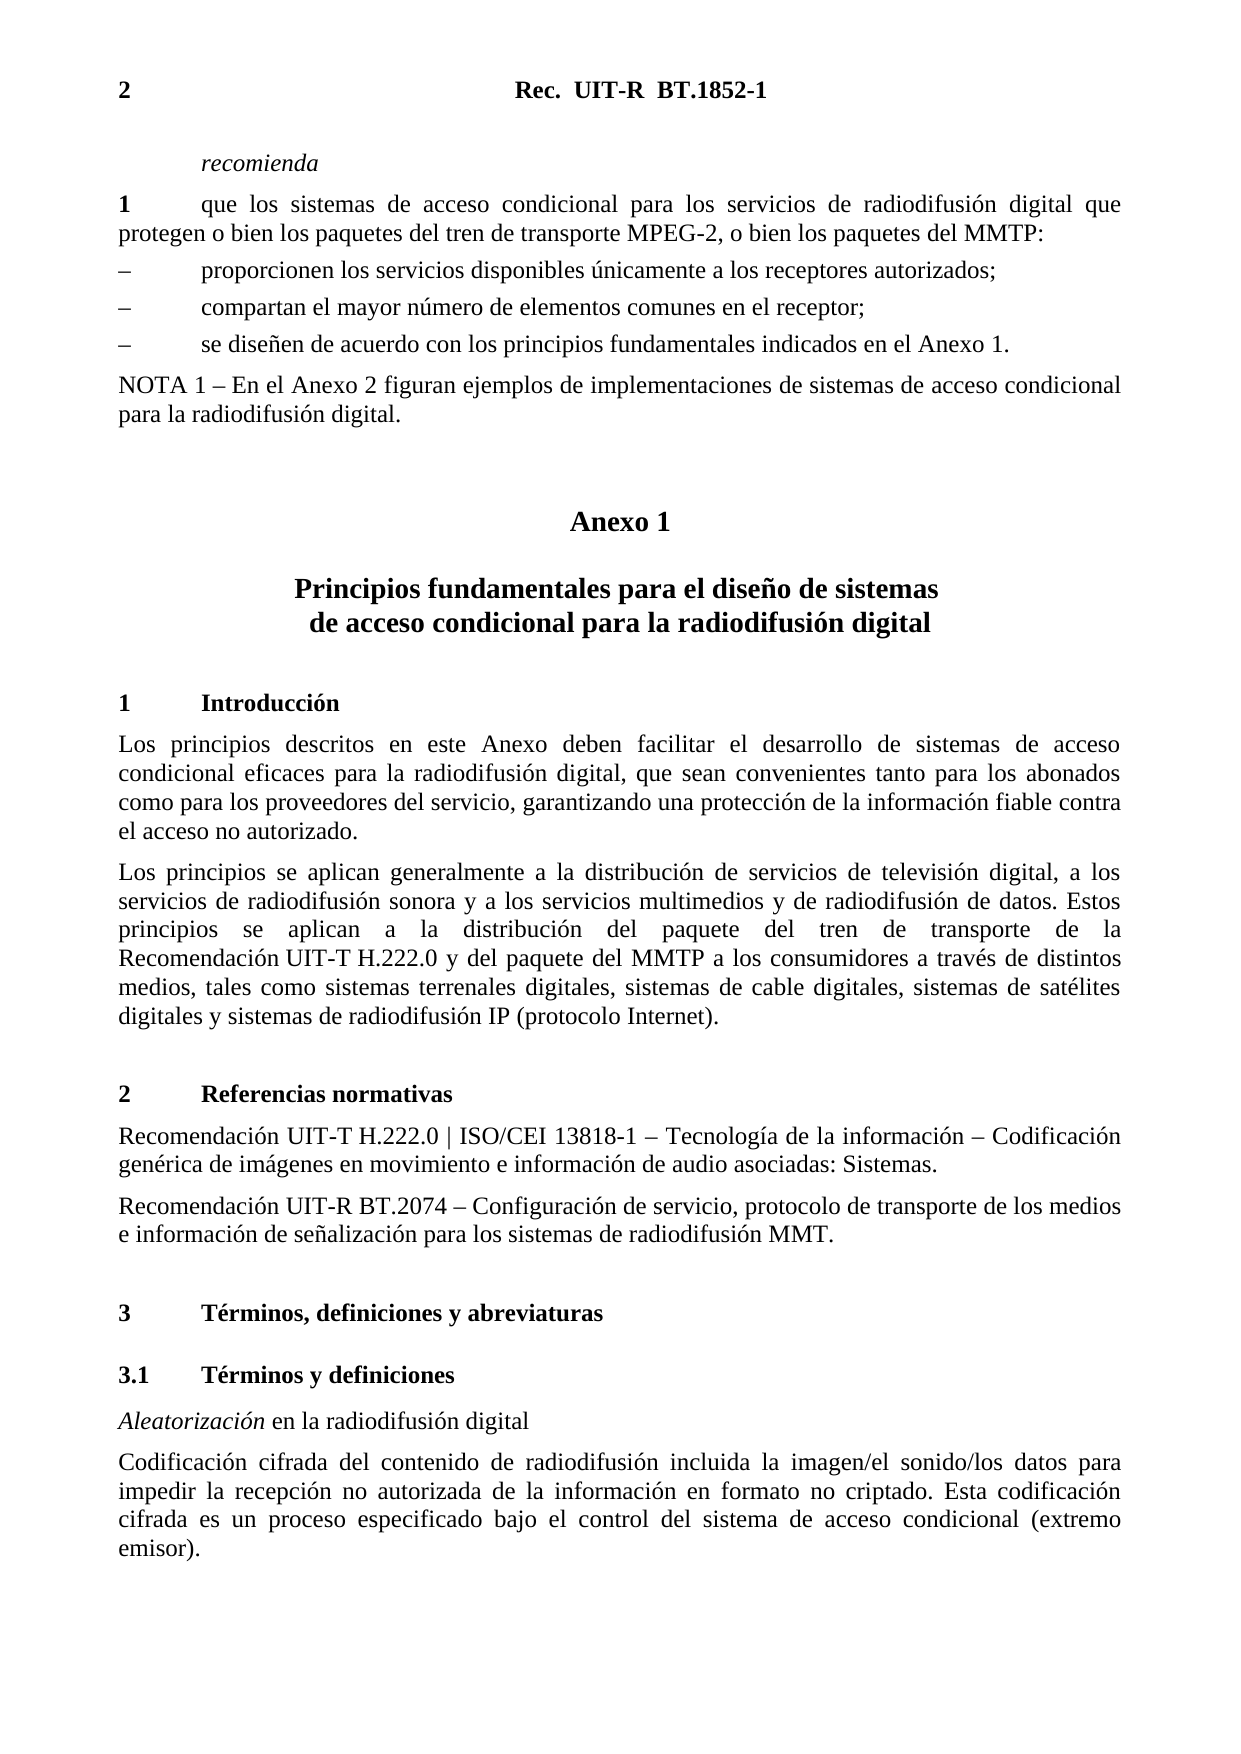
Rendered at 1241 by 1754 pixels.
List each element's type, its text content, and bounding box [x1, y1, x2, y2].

text Recomendación UIT-T H.222.0 | ISO/CEI 13818-1 – Tecnología de la información – Codificación genérica de imágenes en movimiento e información de audio asociadas: Sistemas. [118, 1121, 1122, 1178]
subtitle 3 Términos, definiciones y abreviaturas [118, 1298, 1122, 1327]
text Codificación cifrada del contenido de radiodifusión incluida la imagen/el sonido/los datos para impedir la recepción no autorizada de la información en formato no criptado. Esta codificación cifrada es un proceso especificado bajo el control del sistema de acceso condicional (extremo emisor). [118, 1447, 1122, 1562]
text Recomendación UIT-R BT.2074 – Configuración de servicio, protocolo de transporte de los medios e información de señalización para los sistemas de radiodifusión MMT. [118, 1191, 1122, 1248]
text NOTA 1 – En el Anexo 2 figuran ejemplos de implementaciones de sistemas de acceso condicional para la radiodifusión digital. [118, 370, 1122, 428]
subtitle 1 Introducción [118, 688, 1122, 717]
text Los principios se aplican generalmente a la distribución de servicios de televisión digital, a los servicios de radiodifusión sonora y a los servicios multimedios y de radiodifusión de datos. Estos principios se aplican a la distribución del paquete del tren de transporte de la Recomendación UIT-T H.222.0 y del paquete del MMTP a los consumidores a través de distintos medios, tales como sistemas terrenales digitales, sistemas de cable digitales, sistemas de satélites digitales y sistemas de radiodifusión IP (protocolo Internet). [118, 857, 1122, 1029]
subtitle Aleatorización en la radiodifusión digital [118, 1406, 1122, 1434]
text recomienda [201, 148, 1122, 176]
text 1 que los sistemas de acceso condicional para los servicios de radiodifusión digital que protegen o bien los paquetes del tren de transporte MPEG-2, o bien los paquetes del MMTP: [118, 189, 1122, 246]
text – compartan el mayor número de elementos comunes en el receptor; [118, 292, 1122, 321]
title Anexo 1 Principios fundamentales para el diseño de sistemas de acceso condicional para la radiodifusión digital [118, 504, 1122, 638]
text – se diseñen de acuerdo con los principios fundamentales indicados en el Anexo 1. [118, 329, 1122, 358]
subtitle 2 Referencias normativas [118, 1079, 1122, 1108]
subtitle 3.1 Términos y definiciones [118, 1360, 1122, 1389]
text Los principios descritos en este Anexo deben facilitar el desarrollo de sistemas de acceso condicional eficaces para la radiodifusión digital, que sean convenientes tanto para los abonados como para los proveedores del servicio, garantizando una protección de la información fiable contra el acceso no autorizado. [118, 729, 1122, 844]
text – proporcionen los servicios disponibles únicamente a los receptores autorizados; [118, 255, 1122, 283]
